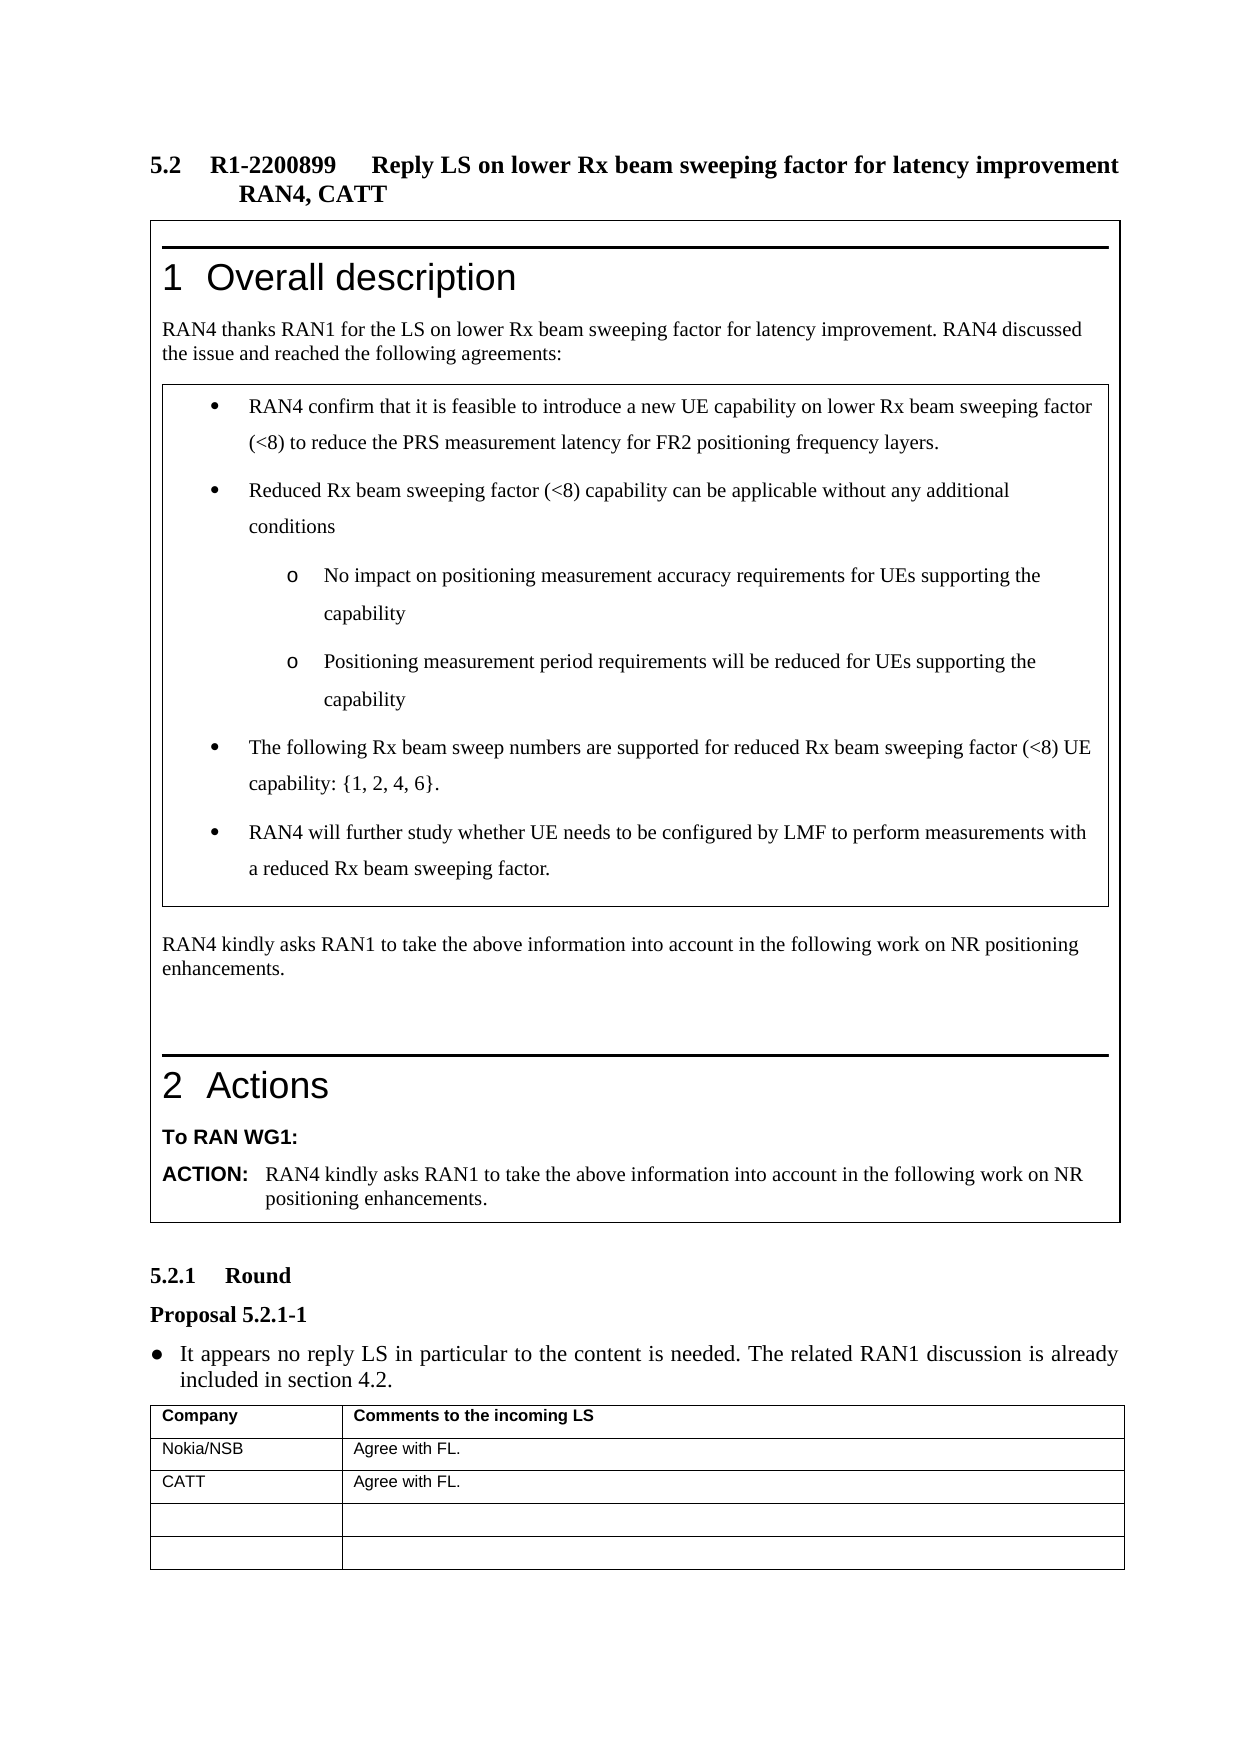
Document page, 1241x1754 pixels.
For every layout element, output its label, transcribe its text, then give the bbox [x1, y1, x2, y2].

table_cell [151, 1504, 342, 1536]
table_cell [343, 1537, 1124, 1568]
subtitle Round [150, 1262, 1120, 1288]
table_cell Agree with FL. [343, 1439, 1124, 1470]
table_header Comments to the incoming LS [343, 1406, 1124, 1438]
table_header Company [151, 1406, 342, 1438]
table_cell Agree with FL. [343, 1471, 1124, 1503]
table_cell [343, 1504, 1124, 1536]
table_cell Nokia/NSB [151, 1439, 342, 1470]
subtitle Proposal 5.2.1-1 [150, 1301, 1120, 1327]
text It appears no reply LS in particular to the content is needed. The related RAN1 discussion is already included in section 4.2. [150, 1340, 1120, 1392]
table_header 1 Overall description RAN4 thanks RAN1 for the LS on lower Rx beam sweeping factor for latency improvement. RAN4 discussed the issue and reached the following agreements: RAN4 kindly asks RAN1 to take the above information into account in the following work on NR positioning enhancements. 2 Actions To RAN WG1: ACTION: RAN4 kindly asks RAN1 to take the above information into account in the following work on NR positioning enhancements. [151, 221, 1119, 1222]
subtitle R1-2200899 Reply LS on lower Rx beam sweeping factor for latency improvement RAN4, CATT [150, 150, 1120, 207]
table_cell [151, 1537, 342, 1568]
table_cell CATT [151, 1471, 342, 1503]
